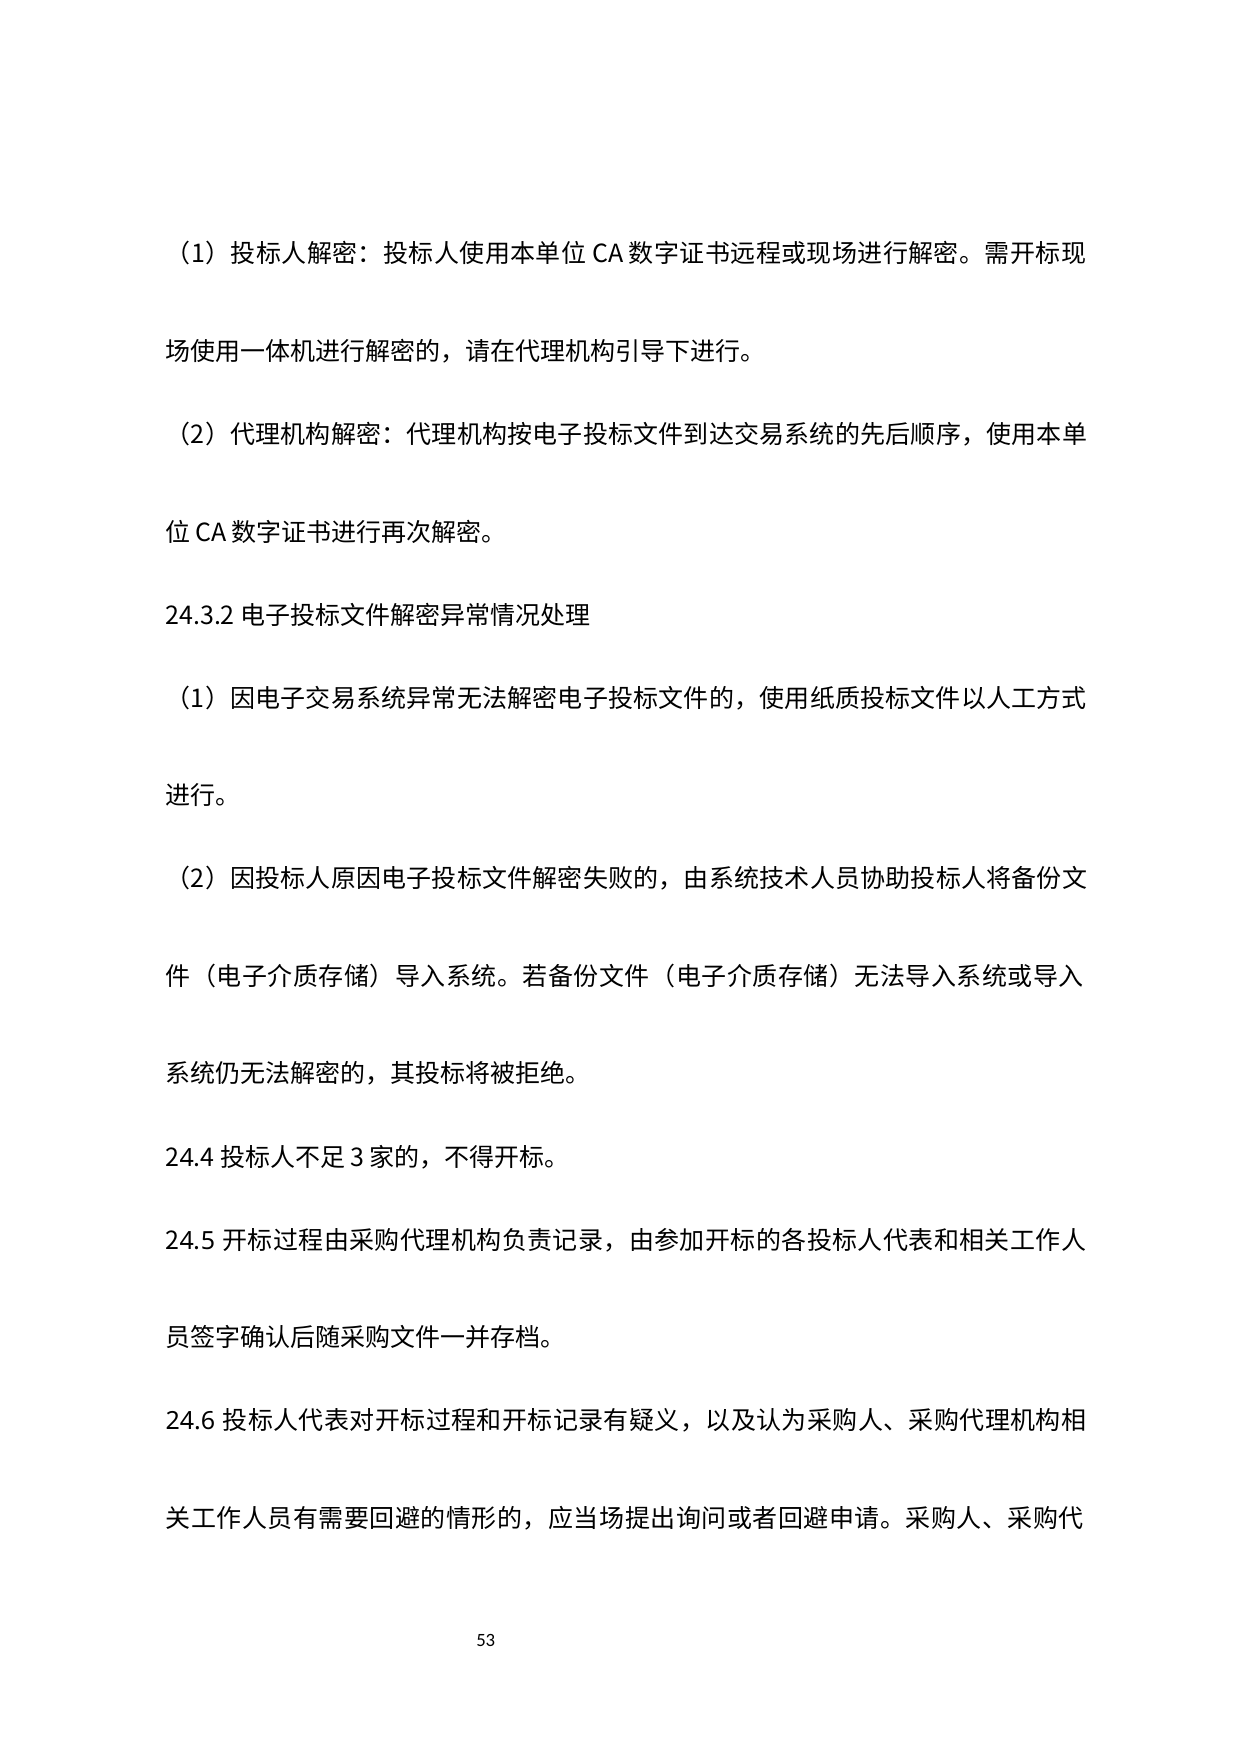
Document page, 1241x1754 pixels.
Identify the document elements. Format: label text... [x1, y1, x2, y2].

text （2）代理机构解密：代理机构按电子投标文件到达交易系统的先后顺序，使用本单位CA数字证书进行再次解密。 [165, 400, 1087, 563]
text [165, 1386, 1087, 1549]
text 24.5 开标过程由采购代理机构负责记录，由参加开标的各投标人代表和相关工作人员签字确认后随采购文件一并存档。 [165, 1206, 1087, 1368]
text （2）因投标人原因电子投标文件解密失败的，由系统技术人员协助投标人将备份文件（电子介质存储）导入系统。若备份文件（电子介质存储）无法导入系统或导入系统仍无法解密的，其投标将被拒绝。 [165, 844, 1087, 1104]
text 24.3.2 电子投标文件解密异常情况处理 [165, 581, 1087, 646]
text （1）投标人解密：投标人使用本单位CA数字证书远程或现场进行解密。需开标现场使用一体机进行解密的，请在代理机构引导下进行。 [165, 219, 1087, 382]
text 24.4 投标人不足3家的，不得开标。 [165, 1123, 1087, 1188]
text （1）因电子交易系统异常无法解密电子投标文件的，使用纸质投标文件以人工方式进行。 [165, 664, 1087, 826]
